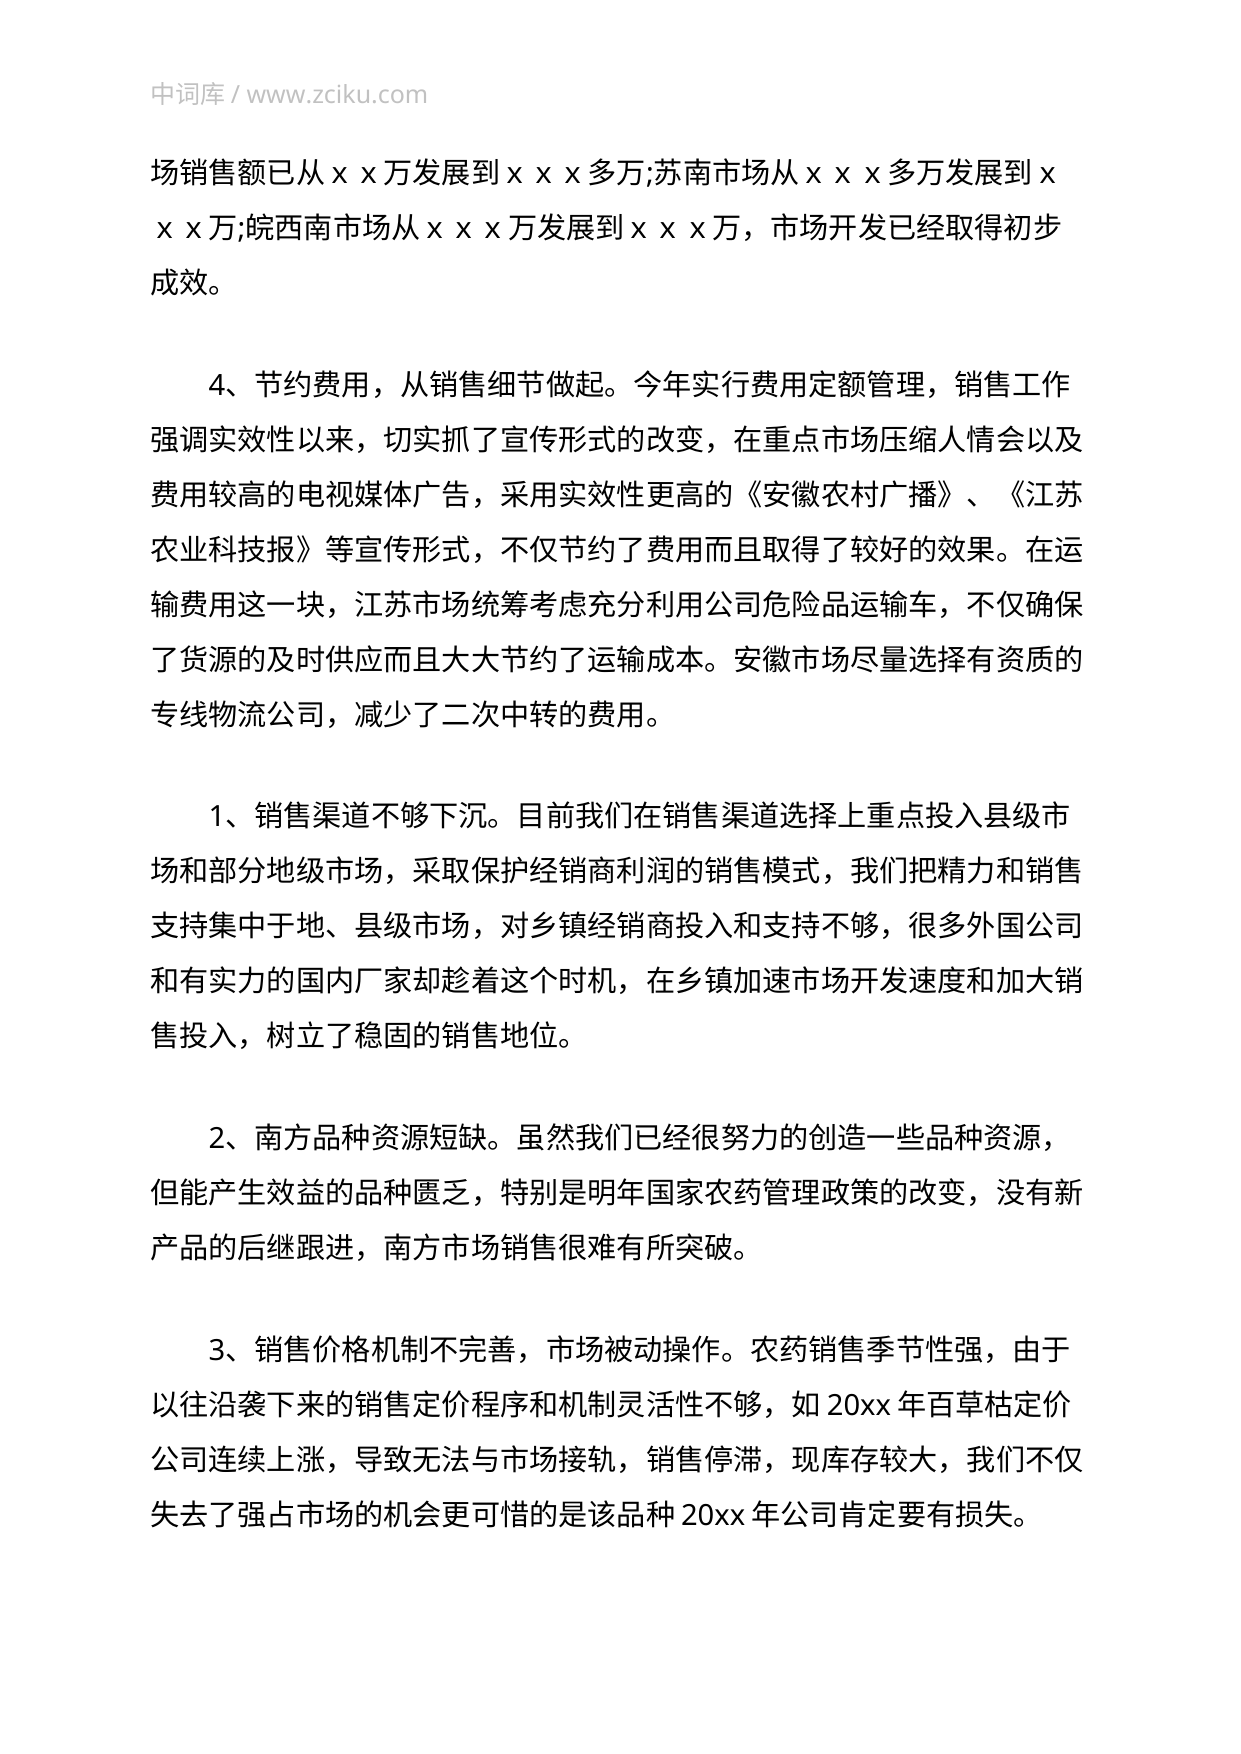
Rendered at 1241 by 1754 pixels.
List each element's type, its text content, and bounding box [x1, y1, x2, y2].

text 4、节约费用，从销售细节做起。今年实行费用定额管理，销售工作强调实效性以来，切实抓了宣传形式的改变，在重点市场压缩人情会以及费用较高的电视媒体广告，采用实效性更高的《安徽农村广播》、《江苏农业科技报》等宣传形式，不仅节约了费用而且取得了较好的效果。在运输费用这一块，江苏市场统筹考虑充分利用公司危险品运输车，不仅确保了货源的及时供应而且大大节约了运输成本。安徽市场尽量选择有资质的专线物流公司，减少了二次中转的费用。 [150, 362, 1090, 733]
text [150, 150, 1090, 302]
text 2、南方品种资源短缺。虽然我们已经很努力的创造一些品种资源，但能产生效益的品种匮乏，特别是明年国家农药管理政策的改变，没有新产品的后继跟进，南方市场销售很难有所突破。 [150, 1114, 1090, 1267]
text 1、销售渠道不够下沉。目前我们在销售渠道选择上重点投入县级市场和部分地级市场，采取保护经销商利润的销售模式，我们把精力和销售支持集中于地、县级市场，对乡镇经销商投入和支持不够，很多外国公司和有实力的国内厂家却趁着这个时机，在乡镇加速市场开发速度和加大销售投入，树立了稳固的销售地位。 [150, 793, 1090, 1055]
text 3、销售价格机制不完善，市场被动操作。农药销售季节性强，由于以往沿袭下来的销售定价程序和机制灵活性不够，如20xx年百草枯定价公司连续上涨，导致无法与市场接轨，销售停滞，现库存较大，我们不仅失去了强占市场的机会更可惜的是该品种20xx年公司肯定要有损失。 [150, 1326, 1090, 1533]
